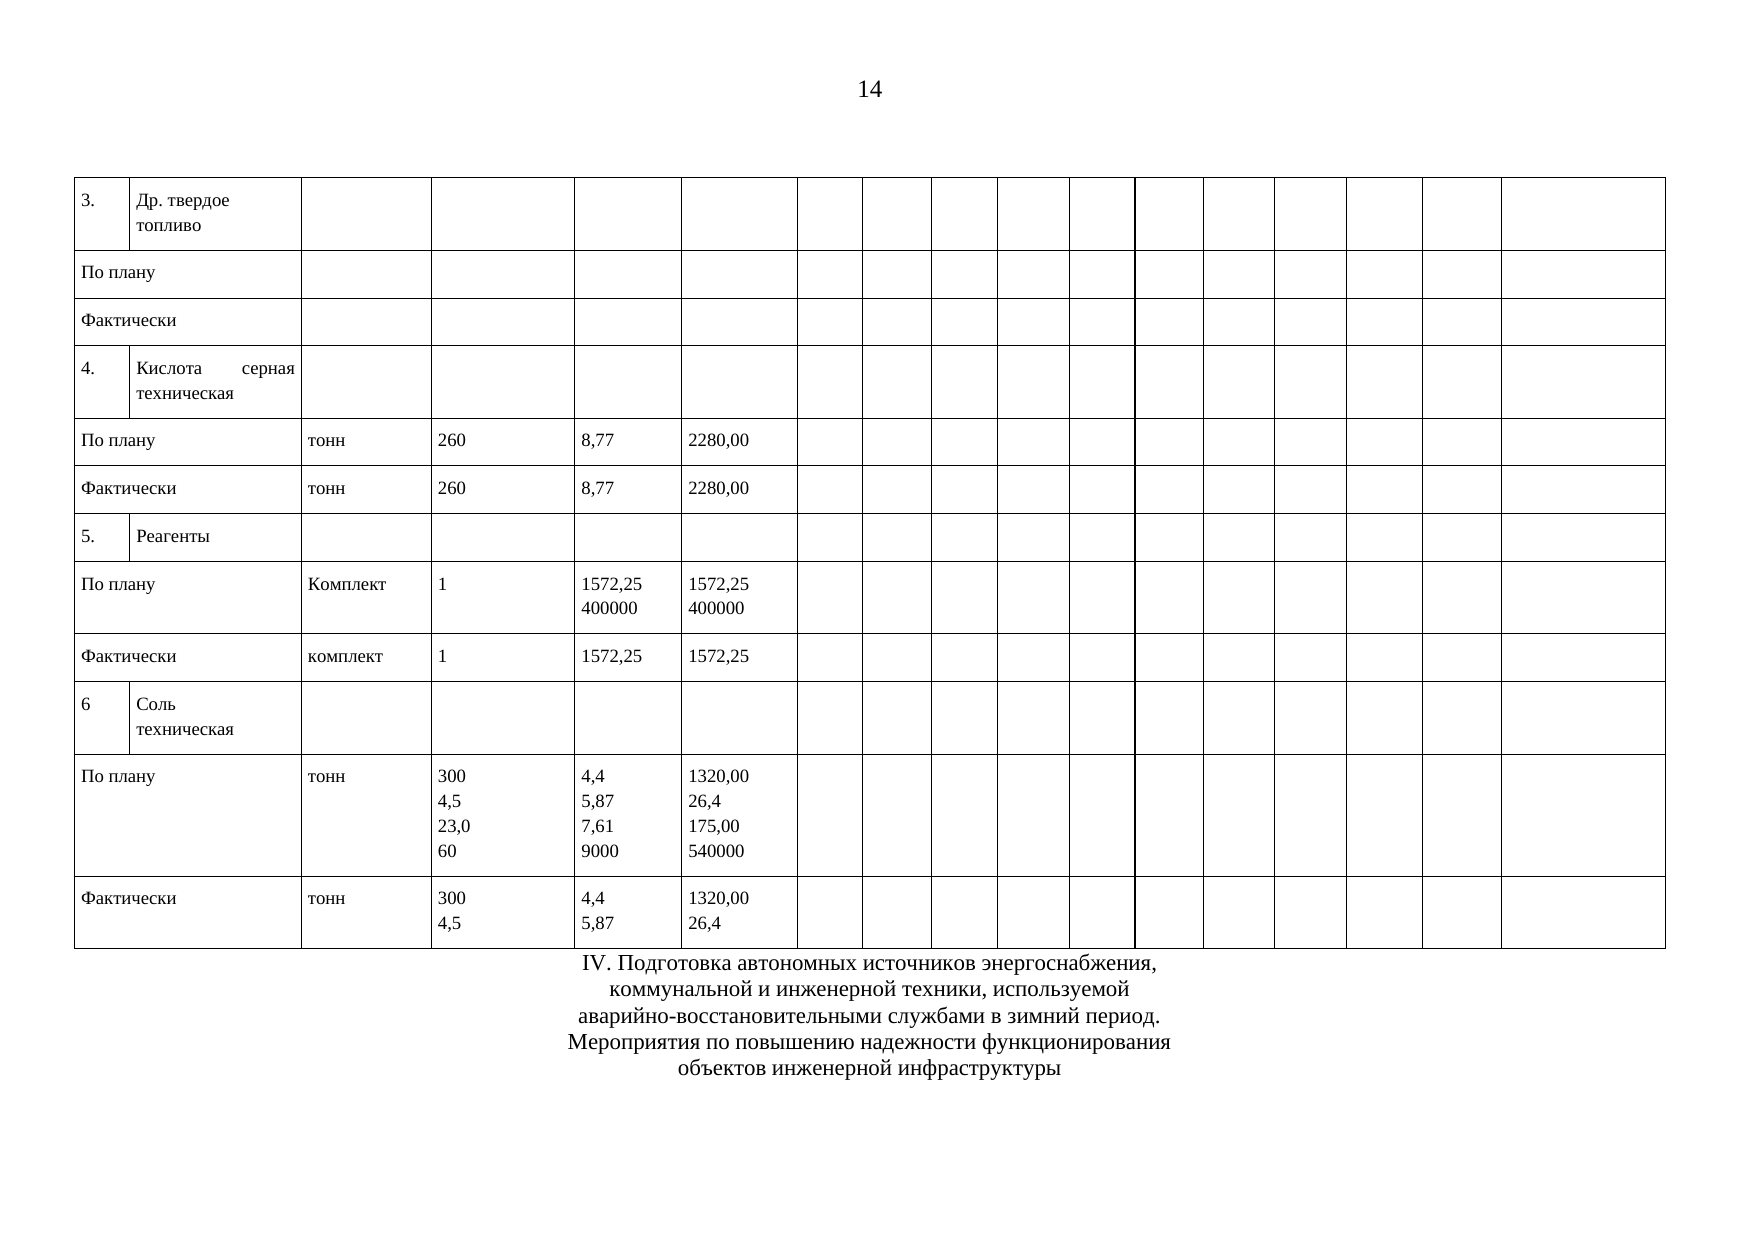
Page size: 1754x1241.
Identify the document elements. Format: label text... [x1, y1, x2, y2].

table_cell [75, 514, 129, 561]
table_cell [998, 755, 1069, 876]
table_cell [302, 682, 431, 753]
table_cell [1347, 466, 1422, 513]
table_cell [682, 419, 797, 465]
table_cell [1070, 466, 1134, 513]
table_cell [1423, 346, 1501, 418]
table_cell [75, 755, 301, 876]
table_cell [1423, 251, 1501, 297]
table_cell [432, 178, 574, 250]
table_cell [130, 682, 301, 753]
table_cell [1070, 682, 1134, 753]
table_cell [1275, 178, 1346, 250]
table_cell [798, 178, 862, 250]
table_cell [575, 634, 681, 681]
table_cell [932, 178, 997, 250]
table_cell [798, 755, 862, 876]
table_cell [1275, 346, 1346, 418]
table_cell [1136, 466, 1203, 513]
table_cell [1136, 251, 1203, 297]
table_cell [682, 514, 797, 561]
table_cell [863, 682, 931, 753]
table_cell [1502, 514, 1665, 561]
text коммунальной и инженерной техники, используемой [74, 975, 1665, 1002]
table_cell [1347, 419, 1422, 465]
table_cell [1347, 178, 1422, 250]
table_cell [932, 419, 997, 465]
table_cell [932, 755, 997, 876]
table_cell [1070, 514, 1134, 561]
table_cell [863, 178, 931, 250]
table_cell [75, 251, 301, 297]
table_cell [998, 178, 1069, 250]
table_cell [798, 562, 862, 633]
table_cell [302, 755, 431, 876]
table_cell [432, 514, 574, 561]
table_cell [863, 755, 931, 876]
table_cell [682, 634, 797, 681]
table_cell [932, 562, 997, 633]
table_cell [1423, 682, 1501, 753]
text аварийно-восстановительными службами в зимний период. [74, 1002, 1665, 1028]
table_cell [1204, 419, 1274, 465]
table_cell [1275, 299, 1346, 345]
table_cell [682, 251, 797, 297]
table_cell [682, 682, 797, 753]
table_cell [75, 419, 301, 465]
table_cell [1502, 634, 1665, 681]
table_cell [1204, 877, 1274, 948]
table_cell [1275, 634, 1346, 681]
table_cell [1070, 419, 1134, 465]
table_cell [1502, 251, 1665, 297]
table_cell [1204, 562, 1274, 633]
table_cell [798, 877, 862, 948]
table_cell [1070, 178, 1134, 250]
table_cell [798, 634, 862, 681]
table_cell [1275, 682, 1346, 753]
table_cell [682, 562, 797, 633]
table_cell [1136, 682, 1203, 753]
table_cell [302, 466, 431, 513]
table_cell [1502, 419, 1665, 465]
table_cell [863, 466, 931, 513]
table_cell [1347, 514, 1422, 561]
text Мероприятия по повышению надежности функционирования [74, 1028, 1665, 1054]
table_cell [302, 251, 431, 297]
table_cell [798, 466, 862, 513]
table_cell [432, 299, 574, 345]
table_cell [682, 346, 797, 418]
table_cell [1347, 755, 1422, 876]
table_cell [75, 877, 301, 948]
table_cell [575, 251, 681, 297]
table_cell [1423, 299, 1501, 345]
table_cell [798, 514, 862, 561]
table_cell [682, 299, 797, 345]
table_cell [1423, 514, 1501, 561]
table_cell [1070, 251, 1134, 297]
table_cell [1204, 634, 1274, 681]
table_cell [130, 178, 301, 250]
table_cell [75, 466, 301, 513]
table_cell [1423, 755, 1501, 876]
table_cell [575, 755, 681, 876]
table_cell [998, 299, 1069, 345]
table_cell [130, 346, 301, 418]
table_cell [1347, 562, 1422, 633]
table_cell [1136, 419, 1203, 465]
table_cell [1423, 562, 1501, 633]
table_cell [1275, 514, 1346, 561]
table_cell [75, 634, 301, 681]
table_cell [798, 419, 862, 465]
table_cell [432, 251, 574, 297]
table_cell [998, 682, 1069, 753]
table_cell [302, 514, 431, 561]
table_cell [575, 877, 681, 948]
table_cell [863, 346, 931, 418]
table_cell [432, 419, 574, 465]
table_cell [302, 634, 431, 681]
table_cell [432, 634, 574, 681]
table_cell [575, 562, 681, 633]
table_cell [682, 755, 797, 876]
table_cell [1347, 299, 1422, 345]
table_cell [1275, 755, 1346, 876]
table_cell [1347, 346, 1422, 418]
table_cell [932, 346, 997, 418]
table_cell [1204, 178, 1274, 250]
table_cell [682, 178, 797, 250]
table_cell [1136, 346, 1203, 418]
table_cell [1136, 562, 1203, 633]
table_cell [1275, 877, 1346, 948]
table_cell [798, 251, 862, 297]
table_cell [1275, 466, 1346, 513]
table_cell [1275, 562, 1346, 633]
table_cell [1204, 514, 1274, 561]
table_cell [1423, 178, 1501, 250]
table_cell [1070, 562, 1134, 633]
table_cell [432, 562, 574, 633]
text объектов инженерной инфраструктуры [74, 1054, 1665, 1081]
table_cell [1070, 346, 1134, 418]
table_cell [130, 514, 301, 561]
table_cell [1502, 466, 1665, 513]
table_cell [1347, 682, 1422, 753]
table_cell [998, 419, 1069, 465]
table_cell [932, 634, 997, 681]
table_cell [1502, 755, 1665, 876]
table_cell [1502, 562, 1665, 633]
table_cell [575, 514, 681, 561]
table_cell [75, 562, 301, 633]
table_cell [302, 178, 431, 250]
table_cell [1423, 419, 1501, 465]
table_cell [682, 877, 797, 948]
text IV. Подготовка автономных источников энергоснабжения, [74, 949, 1665, 975]
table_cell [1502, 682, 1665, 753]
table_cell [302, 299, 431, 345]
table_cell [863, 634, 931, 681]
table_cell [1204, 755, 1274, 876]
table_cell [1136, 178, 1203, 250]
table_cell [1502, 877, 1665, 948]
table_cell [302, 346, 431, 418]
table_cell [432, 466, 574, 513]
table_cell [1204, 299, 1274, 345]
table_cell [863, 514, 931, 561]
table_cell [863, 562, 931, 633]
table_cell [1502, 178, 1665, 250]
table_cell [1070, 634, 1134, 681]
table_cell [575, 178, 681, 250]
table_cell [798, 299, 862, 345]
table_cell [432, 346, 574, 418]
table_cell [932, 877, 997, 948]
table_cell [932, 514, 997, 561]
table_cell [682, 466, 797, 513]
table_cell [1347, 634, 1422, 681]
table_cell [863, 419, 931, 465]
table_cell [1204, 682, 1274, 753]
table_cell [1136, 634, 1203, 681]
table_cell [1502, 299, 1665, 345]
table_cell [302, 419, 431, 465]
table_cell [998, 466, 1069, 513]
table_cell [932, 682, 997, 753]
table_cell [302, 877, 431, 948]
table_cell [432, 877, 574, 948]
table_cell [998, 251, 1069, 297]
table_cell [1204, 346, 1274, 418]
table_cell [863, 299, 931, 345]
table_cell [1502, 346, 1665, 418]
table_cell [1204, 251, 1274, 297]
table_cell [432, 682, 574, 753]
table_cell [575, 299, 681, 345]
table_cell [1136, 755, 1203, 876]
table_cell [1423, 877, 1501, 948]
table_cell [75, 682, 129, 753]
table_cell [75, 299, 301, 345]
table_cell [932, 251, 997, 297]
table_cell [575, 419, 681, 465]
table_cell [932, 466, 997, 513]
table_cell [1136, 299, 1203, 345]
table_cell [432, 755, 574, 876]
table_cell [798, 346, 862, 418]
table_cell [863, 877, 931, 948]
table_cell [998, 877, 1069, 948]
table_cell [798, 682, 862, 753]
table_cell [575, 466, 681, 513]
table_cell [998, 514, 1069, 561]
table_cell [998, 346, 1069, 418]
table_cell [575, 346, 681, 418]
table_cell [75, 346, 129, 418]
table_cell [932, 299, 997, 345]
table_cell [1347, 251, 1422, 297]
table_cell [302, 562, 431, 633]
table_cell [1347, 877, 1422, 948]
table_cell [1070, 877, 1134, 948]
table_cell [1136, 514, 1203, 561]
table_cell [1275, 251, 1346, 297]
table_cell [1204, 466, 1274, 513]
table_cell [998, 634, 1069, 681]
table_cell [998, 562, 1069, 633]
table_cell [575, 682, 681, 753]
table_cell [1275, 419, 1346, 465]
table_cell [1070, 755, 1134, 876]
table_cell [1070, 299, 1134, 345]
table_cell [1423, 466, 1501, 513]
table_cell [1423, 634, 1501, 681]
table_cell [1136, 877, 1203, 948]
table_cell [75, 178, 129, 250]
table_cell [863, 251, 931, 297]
